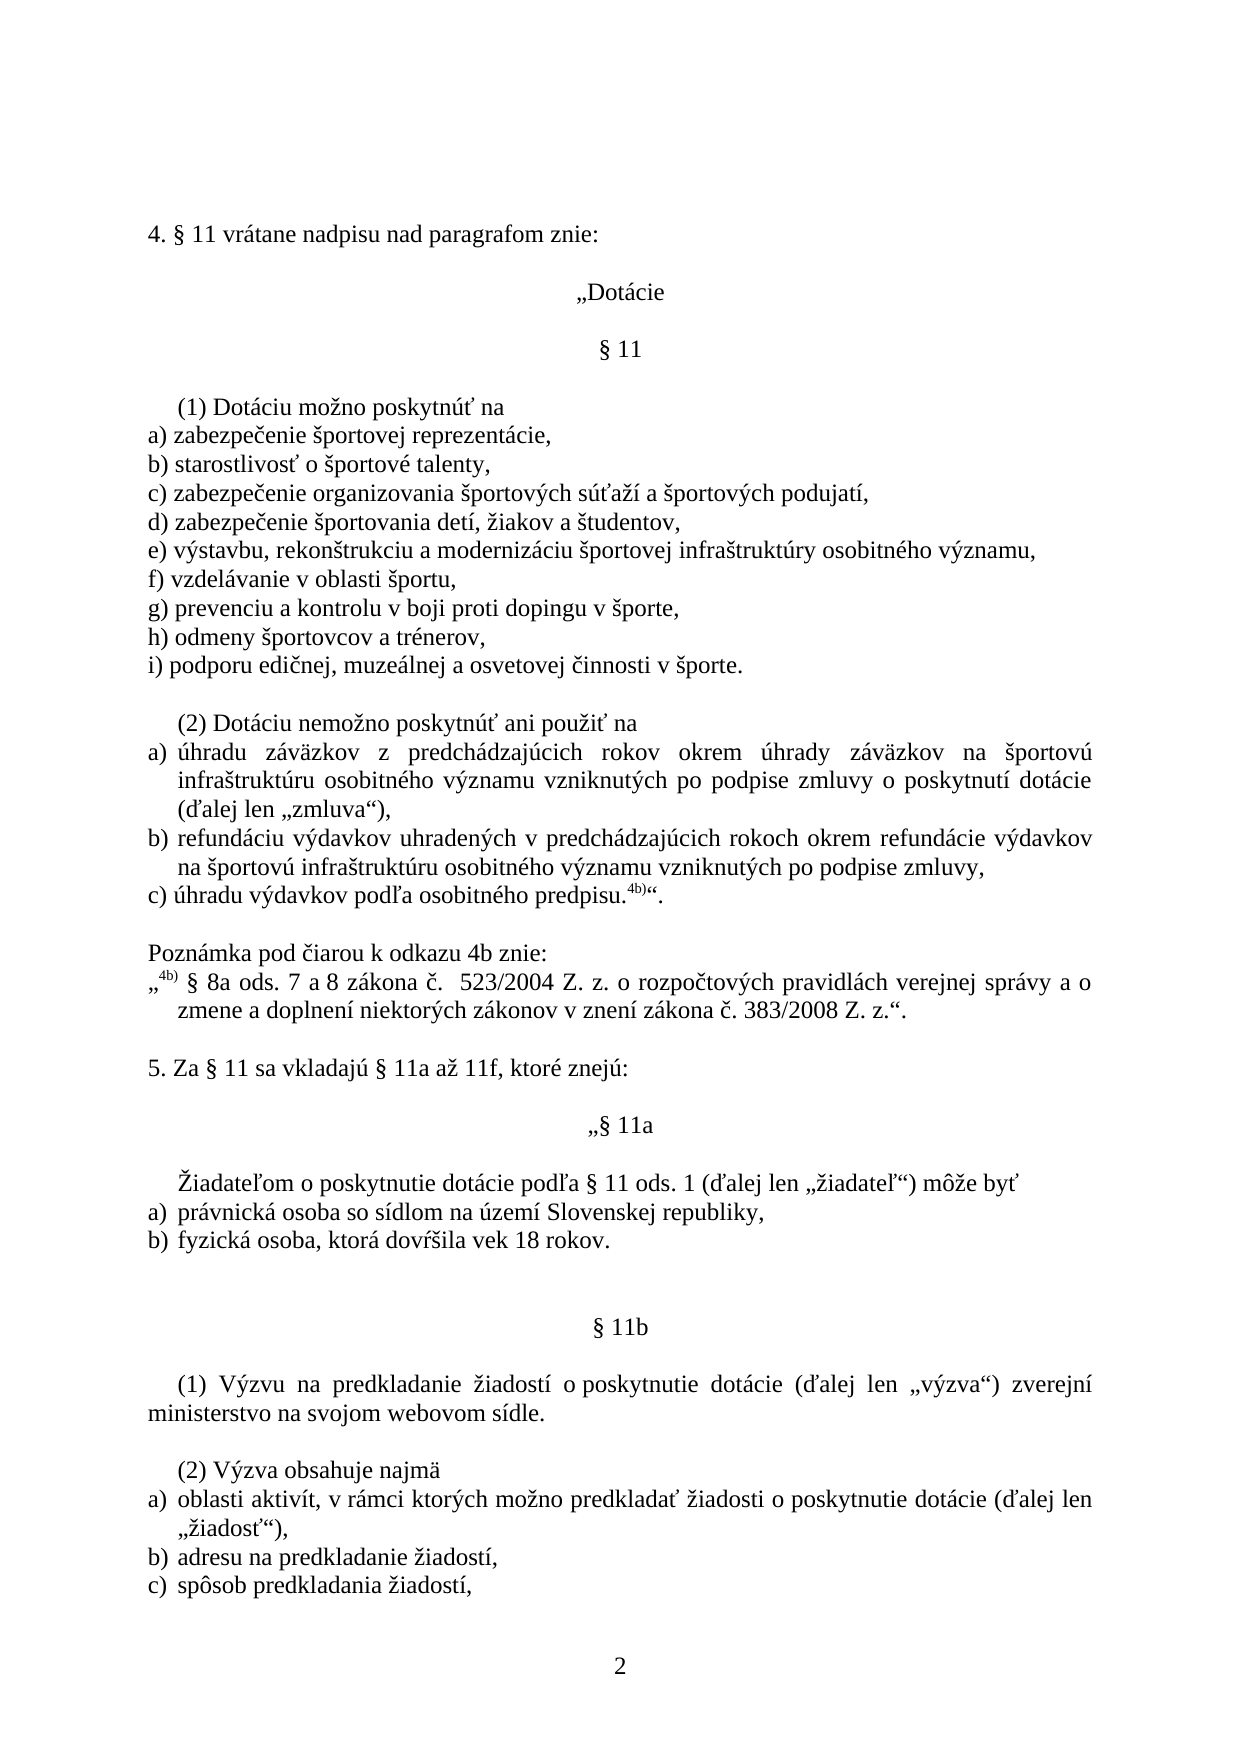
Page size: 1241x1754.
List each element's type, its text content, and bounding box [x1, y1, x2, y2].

text b) adresu na predkladanie žiadostí, [148, 1542, 1093, 1570]
text Žiadateľom o poskytnutie dotácie podľa § 11 ods. 1 (ďalej len „žiadateľ“) môže byť [148, 1168, 1093, 1197]
text a) právnická osoba so sídlom na území Slovenskej republiky, [148, 1197, 1093, 1225]
text „§ 11a [148, 1110, 1093, 1139]
text c) spôsob predkladania žiadostí, [148, 1570, 1093, 1599]
text (1) Dotáciu možno poskytnúť na [148, 392, 1093, 420]
text b) starostlivosť o športové talenty, [148, 449, 1093, 478]
text e) výstavbu, rekonštrukciu a modernizáciu športovej infraštruktúry osobitného významu, [148, 535, 1093, 564]
text f) vzdelávanie v oblasti športu, [148, 564, 1093, 593]
text „4b) § 8a ods. 7 a 8 zákona č. 523/2004 Z. z. o rozpočtových pravidlách verejnej správy a o zmene a doplnení niektorých zákonov v znení zákona č. 383/2008 Z. z.“. [148, 967, 1093, 1024]
text a) zabezpečenie športovej reprezentácie, [148, 420, 1093, 449]
text c) úhradu výdavkov podľa osobitného predpisu.4b)“. [148, 880, 1093, 909]
text 4. § 11 vrátane nadpisu nad paragrafom znie: [148, 219, 1093, 248]
text 5. Za § 11 sa vkladajú § 11a až , ktoré znejú: [148, 1053, 1093, 1082]
text a) úhradu záväzkov z predchádzajúcich rokov okrem úhrady záväzkov na športovú infraštruktúru osobitného významu vzniknutých po podpise zmluvy o poskytnutí dotácie (ďalej len „zmluva“), [148, 737, 1093, 823]
text b) refundáciu výdavkov uhradených v predchádzajúcich rokoch okrem refundácie výdavkov na športovú infraštruktúru osobitného významu vzniknutých po podpise zmluvy, [148, 823, 1093, 880]
text h) odmeny športovcov a trénerov, [148, 622, 1093, 650]
text „Dotácie [148, 277, 1093, 305]
text a) oblasti aktivít, v rámci ktorých možno predkladať žiadosti o poskytnutie dotácie (ďalej len „žiadosť“), [148, 1484, 1093, 1542]
text Poznámka pod čiarou k odkazu 4b znie: [148, 938, 1093, 967]
text (2) Výzva obsahuje najmä [148, 1455, 1093, 1484]
text g) prevenciu a kontrolu v boji proti dopingu v športe, [148, 593, 1093, 622]
text b) fyzická osoba, ktorá dovŕšila vek 18 rokov. [148, 1225, 1093, 1254]
text § 11b [148, 1312, 1093, 1340]
text d) zabezpečenie športovania detí, žiakov a študentov, [148, 507, 1093, 535]
text c) zabezpečenie organizovania športových súťaží a športových podujatí, [148, 478, 1093, 507]
text i) podporu edičnej, muzeálnej a osvetovej činnosti v športe. [148, 650, 1093, 679]
text (2) Dotáciu nemožno poskytnúť ani použiť na [177, 708, 1093, 737]
text (1) Výzvu na predkladanie žiadostí o poskytnutie dotácie (ďalej len „výzva“) zverejní ministerstvo na svojom webovom sídle. [148, 1369, 1093, 1427]
text § 11 [148, 334, 1093, 363]
